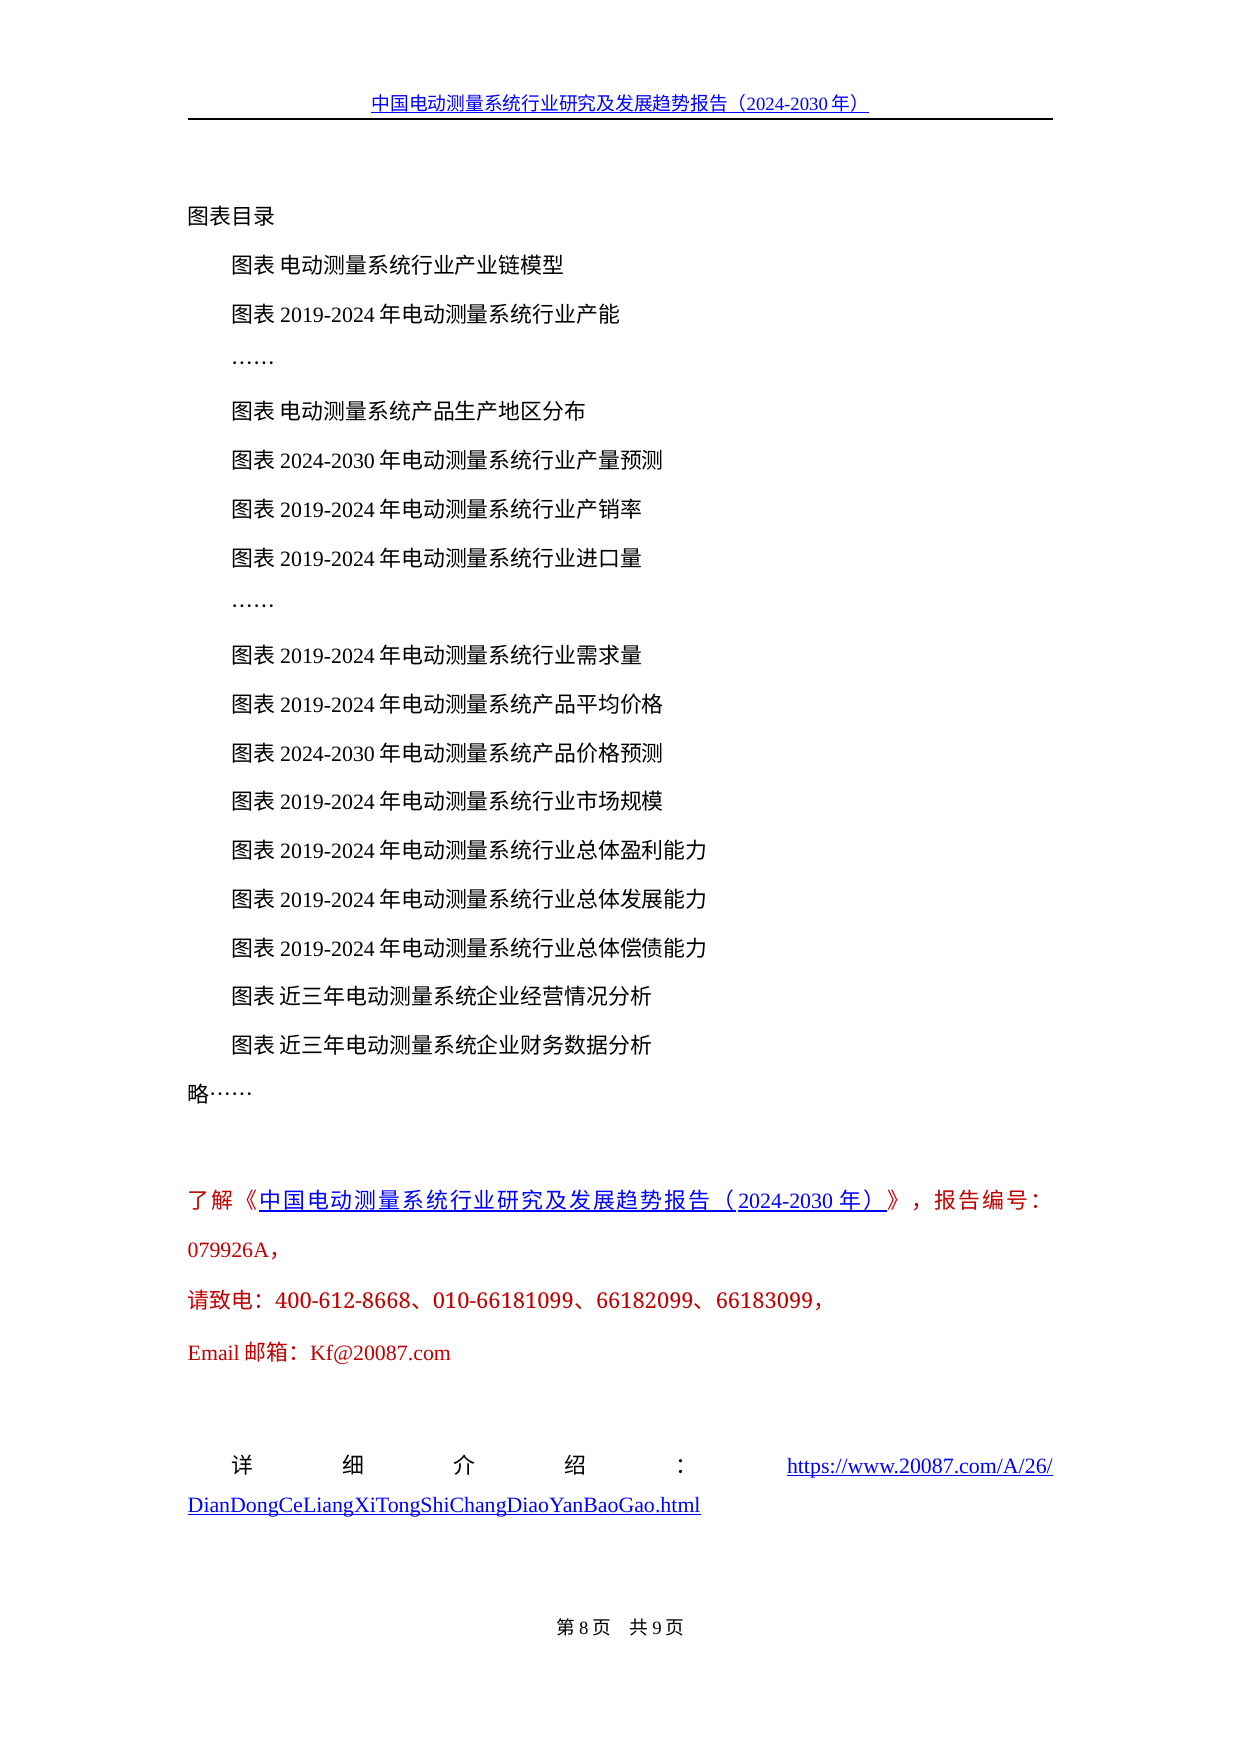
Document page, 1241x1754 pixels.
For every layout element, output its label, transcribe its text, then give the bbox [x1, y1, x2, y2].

text Email邮箱：Kf@20087.com [187, 1335, 1053, 1367]
text 请致电：400-612-8668、010-66181099、66182099、66183099， [187, 1283, 1053, 1316]
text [187, 150, 1053, 1109]
text 了解《中国电动测量系统行业研究及发展趋势报告（2024-2030年）》，报告编号：079926A， [187, 1183, 1053, 1264]
text 详细介绍：https://www.20087.com/A/26/DianDongCeLiangXiTongShiChangDiaoYanBaoGao.html [187, 1448, 1053, 1521]
